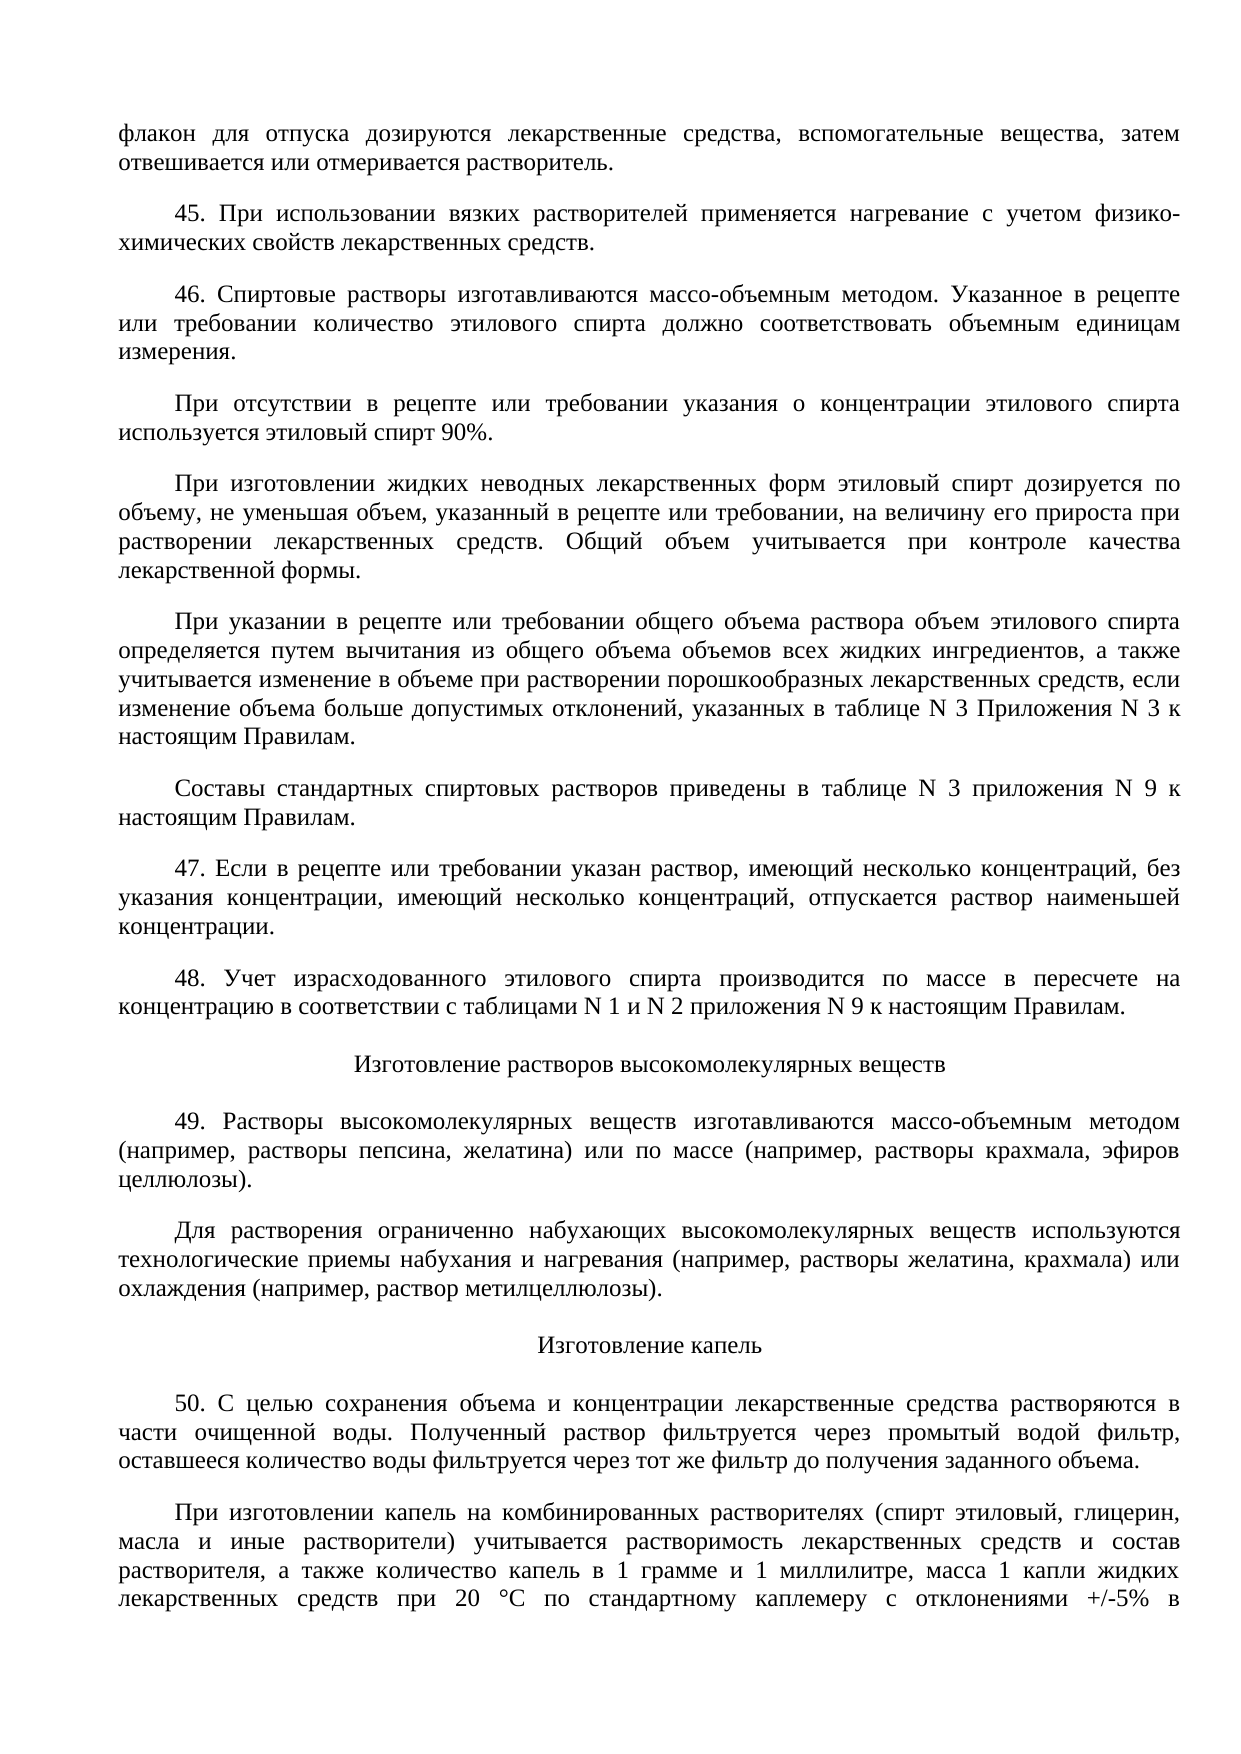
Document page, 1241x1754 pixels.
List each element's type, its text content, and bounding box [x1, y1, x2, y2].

text При изготовлении жидких неводных лекарственных форм этиловый спирт дозируется по объему, не уменьшая объем, указанный в рецепте или требовании, на величину его прироста при растворении лекарственных средств. Общий объем учитывается при контроле качества лекарственной формы. [118, 468, 1181, 583]
text 50. С целью сохранения объема и концентрации лекарственные средства растворяются в части очищенной воды. Полученный раствор фильтруется через промытый водой фильтр, оставшееся количество воды фильтруется через тот же фильтр до получения заданного объема. [118, 1388, 1181, 1474]
text 45. При использовании вязких растворителей применяется нагревание с учетом физико-химических свойств лекарственных средств. [118, 198, 1181, 256]
text Составы стандартных спиртовых растворов приведены в таблице N 3 приложения N 9 к настоящим Правилам. [118, 773, 1181, 831]
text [118, 118, 1181, 176]
text 47. Если в рецепте или требовании указан раствор, имеющий несколько концентраций, без указания концентрации, имеющий несколько концентраций, отпускается раствор наименьшей концентрации. [118, 853, 1181, 940]
text Для растворения ограниченно набухающих высокомолекулярных веществ используются технологические приемы набухания и нагревания (например, растворы желатина, крахмала) или охлаждения (например, раствор метилцеллюлозы). [118, 1216, 1181, 1302]
text Изготовление растворов высокомолекулярных веществ [118, 1049, 1181, 1078]
text 46. Спиртовые растворы изготавливаются массо-объемным методом. Указанное в рецепте или требовании количество этилового спирта должно соответствовать объемным единицам измерения. [118, 279, 1181, 365]
text При отсутствии в рецепте или требовании указания о концентрации этилового спирта используется этиловый спирт 90%. [118, 388, 1181, 446]
text 49. Растворы высокомолекулярных веществ изготавливаются массо-объемным методом (например, растворы пепсина, желатина) или по массе (например, растворы крахмала, эфиров целлюлозы). [118, 1106, 1181, 1193]
text 48. Учет израсходованного этилового спирта производится по массе в пересчете на концентрацию в соответствии с таблицами N 1 и N 2 приложения N 9 к настоящим Правилам. [118, 963, 1181, 1020]
text При указании в рецепте или требовании общего объема раствора объем этилового спирта определяется путем вычитания из общего объема объемов всех жидких ингредиентов, а также учитывается изменение в объеме при растворении порошкообразных лекарственных средств, если изменение объема больше допустимых отклонений, указанных в таблице N 3 Приложения N 3 к настоящим Правилам. [118, 606, 1181, 750]
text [118, 1497, 1181, 1612]
text Изготовление капель [118, 1331, 1181, 1359]
